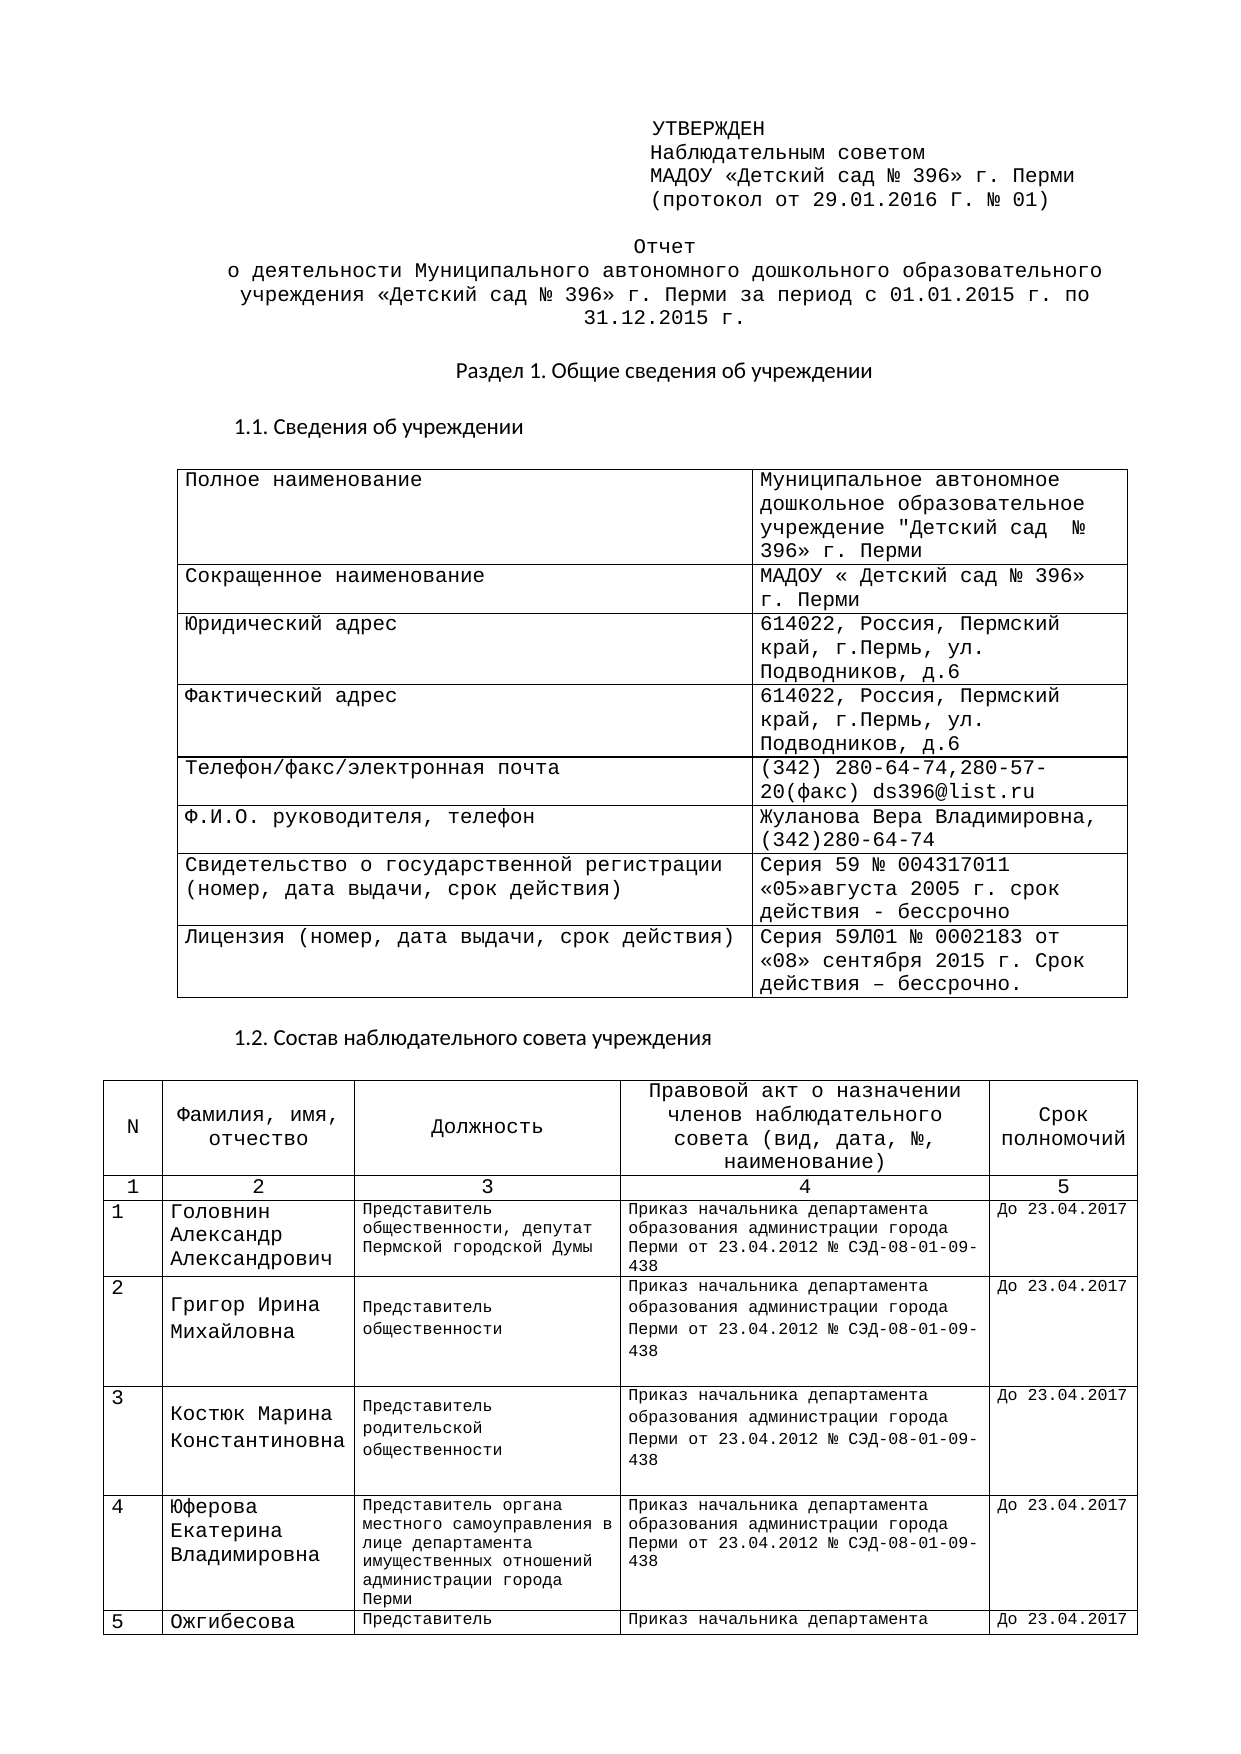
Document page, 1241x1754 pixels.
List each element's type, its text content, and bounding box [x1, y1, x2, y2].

table_cell 5 [104, 1611, 162, 1634]
table_cell Представитель общественности [355, 1277, 620, 1386]
table_cell 1 [104, 1176, 162, 1200]
table_cell До 23.04.2017 [990, 1277, 1137, 1386]
table_cell Сокращенное наименование [178, 565, 752, 612]
table_cell 4 [104, 1496, 162, 1609]
table_cell 614022, Россия, Пермский край, г.Пермь, ул. Подводников, д.6 [753, 614, 1127, 684]
text о деятельности Муниципального автономного дошкольного образовательного учреждения «Детский сад № 396» г. Перми за период с 01.01.2015 г. по 31.12.2015 г. [177, 260, 1152, 331]
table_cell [355, 1611, 620, 1634]
table_cell Представитель родительской общественности [355, 1387, 620, 1495]
table_cell 3 [355, 1176, 620, 1200]
table_cell МАДОУ « Детский сад № 396» г. Перми [753, 565, 1127, 612]
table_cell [163, 1611, 354, 1634]
text Отчет [177, 236, 1152, 260]
text Наблюдательным советом [650, 142, 1152, 165]
table_cell Жуланова Вера Владимировна, (342)280-64-74 [753, 806, 1127, 853]
table_cell Приказ начальника департамента образования администрации города Перми от 23.04.2012 № СЭД-08-01-09-438 [621, 1496, 989, 1609]
table_header Правовой акт о назначении членов наблюдательного совета (вид, дата, №, наименование) [621, 1081, 989, 1175]
table_cell Представитель органа местного самоуправления в лице департамента имущественных отношений администрации города Перми [355, 1496, 620, 1609]
text 1.1. Сведения об учреждении [177, 412, 1152, 440]
text Раздел 1. Общие сведения об учреждении [177, 356, 1152, 384]
text (протокол от 29.01.2016 Г. № 01) [650, 189, 1152, 213]
table_cell До 23.04.2017 [990, 1496, 1137, 1609]
table_cell До 23.04.2017 [990, 1201, 1137, 1276]
table_cell 1 [104, 1201, 162, 1276]
table_cell Телефон/факс/электронная почта [178, 758, 752, 805]
table_cell Григор Ирина Михайловна [163, 1277, 354, 1386]
table_cell Свидетельство о государственной регистрации (номер, дата выдачи, срок действия) [178, 854, 752, 925]
text МАДОУ «Детский сад № 396» г. Перми [650, 165, 1152, 189]
table_header Должность [355, 1081, 620, 1175]
table_header Муниципальное автономное дошкольное образовательное учреждение "Детский сад № 396» г. Перми [753, 470, 1127, 564]
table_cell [621, 1611, 989, 1634]
table_cell 4 [621, 1176, 989, 1200]
table_cell Головнин Александр Александрович [163, 1201, 354, 1276]
table_cell Фактический адрес [178, 685, 752, 756]
table_cell Костюк Марина Константиновна [163, 1387, 354, 1495]
table_header Полное наименование [178, 470, 752, 564]
table_cell 2 [163, 1176, 354, 1200]
table_header Срок полномочий [990, 1081, 1137, 1175]
text 1.2. Состав наблюдательного совета учреждения [177, 1023, 1152, 1051]
table_cell 5 [990, 1176, 1137, 1200]
table_header Фамилия, имя, отчество [163, 1081, 354, 1175]
table_cell Приказ начальника департамента образования администрации города Перми от 23.04.2012 № СЭД-08-01-09-438 [621, 1201, 989, 1276]
table_cell Юферова Екатерина Владимировна [163, 1496, 354, 1609]
table_cell Лицензия (номер, дата выдачи, срок действия) [178, 926, 752, 997]
text УТВЕРЖДЕН [177, 118, 1152, 142]
table_cell Юридический адрес [178, 614, 752, 684]
table_cell Приказ начальника департамента образования администрации города Перми от 23.04.2012 № СЭД-08-01-09-438 [621, 1387, 989, 1495]
table_header N [104, 1081, 162, 1175]
table_cell До 23.04.2017 [990, 1611, 1137, 1634]
table_cell 2 [104, 1277, 162, 1386]
table_cell (342) 280-64-74,280-57-20(факс) ds396@list.ru [753, 758, 1127, 805]
table_cell До 23.04.2017 [990, 1387, 1137, 1495]
table_cell Серия 59 № 004317011 «05»августа . срок действия - бессрочно [753, 854, 1127, 925]
table_cell Серия 59Л01 № 0002183 от «08» сентября 2015 г. Срок действия – бессрочно. [753, 926, 1127, 997]
table_cell 3 [104, 1387, 162, 1495]
table_cell Ф.И.О. руководителя, телефон [178, 806, 752, 853]
table_cell 614022, Россия, Пермский край, г.Пермь, ул. Подводников, д.6 [753, 685, 1127, 756]
table_cell Представитель общественности, депутат Пермской городской Думы [355, 1201, 620, 1276]
table_cell Приказ начальника департамента образования администрации города Перми от 23.04.2012 № СЭД-08-01-09-438 [621, 1277, 989, 1386]
